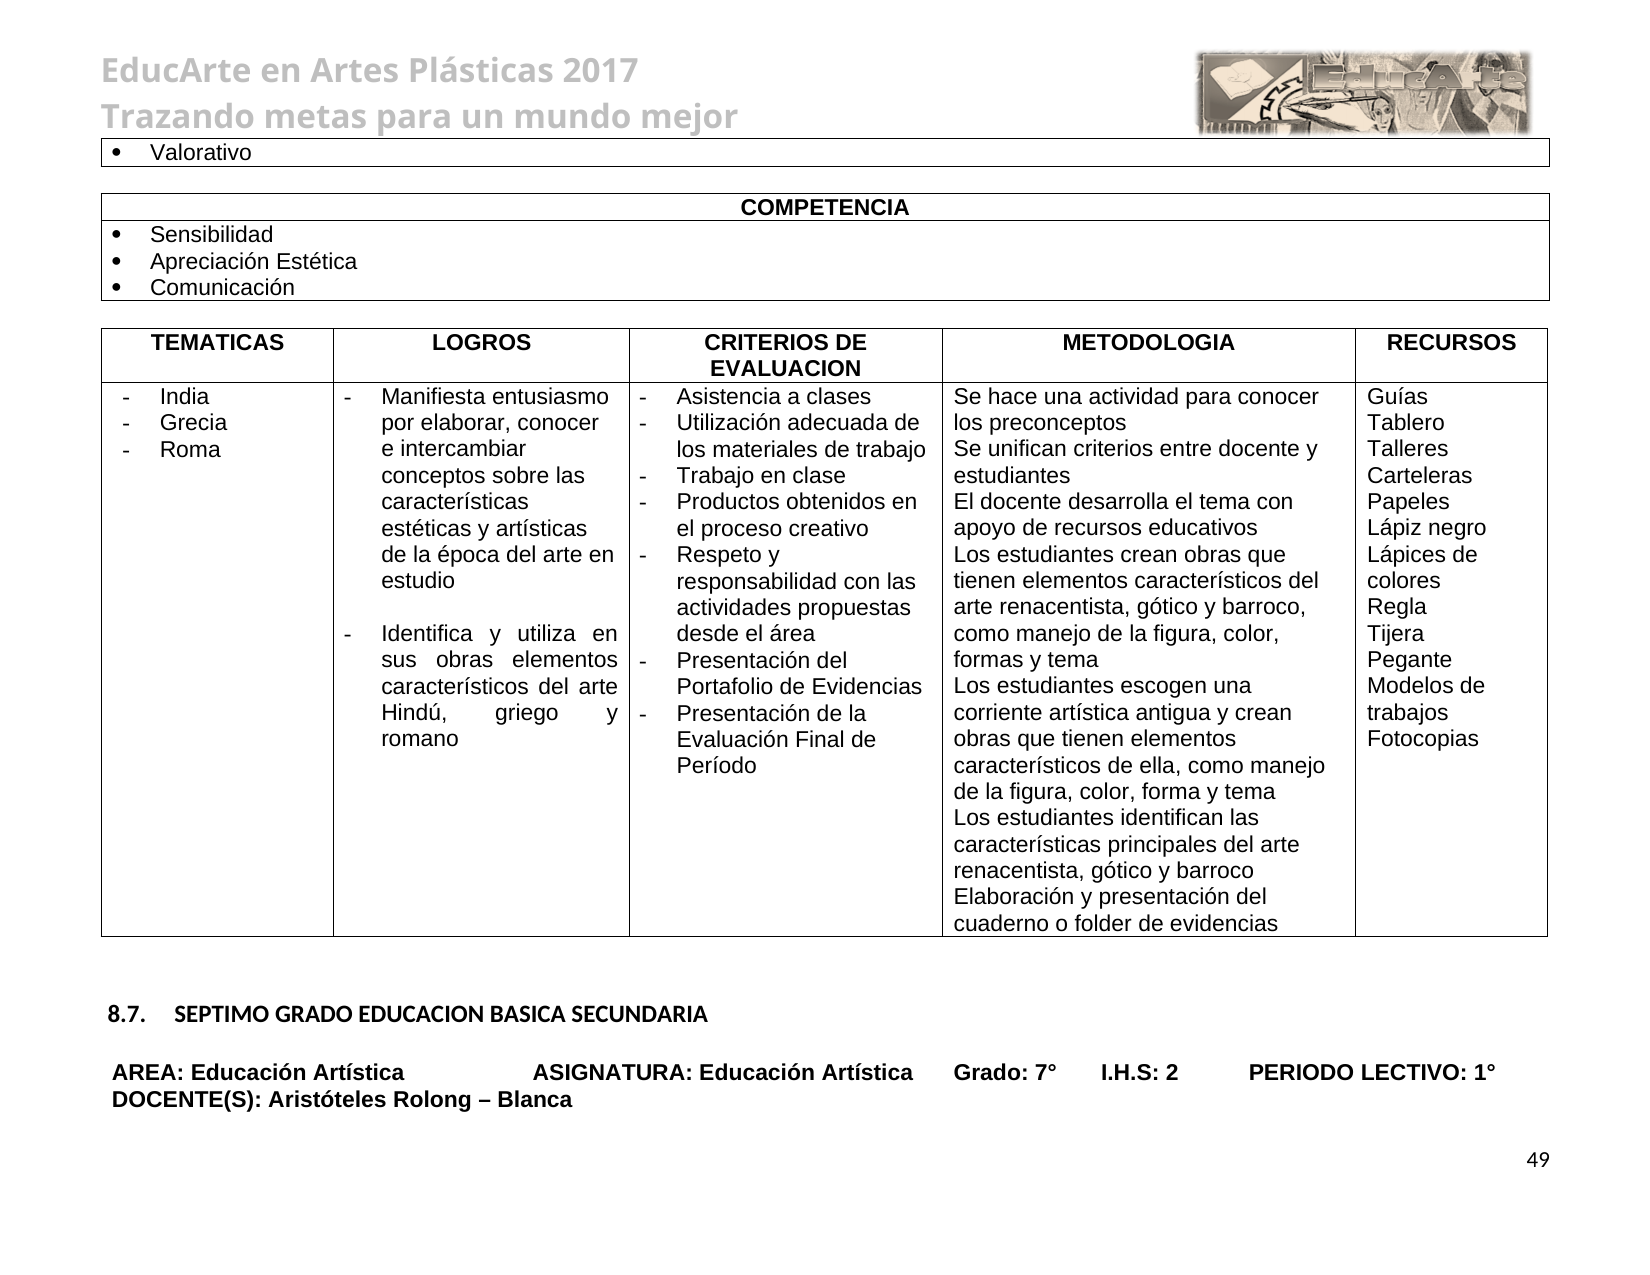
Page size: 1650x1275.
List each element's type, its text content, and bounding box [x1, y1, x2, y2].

table_cell Sensibilidad Apreciación Estética Comunicación [102, 221, 1549, 300]
table_header ASIGNATURA: Educación Artística [521, 1059, 942, 1086]
table_cell Manifiesta entusiasmo por elaborar, conocer e intercambiar conceptos sobre las características estéticas y artísticas de la época del arte en estudio Identifica y utiliza en sus obras elementos característicos del arte Hindú, griego y romano [334, 383, 629, 936]
table_cell Guías Tablero Talleres Carteleras Papeles Lápiz negro Lápices de colores Regla Tijera Pegante Modelos de trabajos Fotocopias [1356, 383, 1547, 936]
table_header Grado: 7° [942, 1059, 1089, 1086]
table_header LOGROS [334, 329, 629, 382]
table_cell Asistencia a clases Utilización adecuada de los materiales de trabajo Trabajo en clase Productos obtenidos en el proceso creativo Respeto y responsabilidad con las actividades propuestas desde el área Presentación del Portafolio de Evidencias Presentación de la Evaluación Final de Período [630, 383, 942, 936]
list SEPTIMO GRADO EDUCACION BASICA SECUNDARIA [107, 998, 1549, 1029]
table_header METODOLOGIA [943, 329, 1355, 382]
table_header TEMATICAS [102, 329, 333, 382]
table_header I.H.S: 2 [1090, 1059, 1237, 1086]
table_header RECURSOS [1356, 329, 1547, 382]
table_header PERIODO LECTIVO: 1° [1237, 1059, 1547, 1086]
table_cell Se hace una actividad para conocer los preconceptos Se unifican criterios entre docente y estudiantes El docente desarrolla el tema con apoyo de recursos educativos Los estudiantes crean obras que tienen elementos característicos del arte renacentista, gótico y barroco, como manejo de la figura, color, formas y tema Los estudiantes escogen una corriente artística antigua y crean obras que tienen elementos característicos de ella, como manejo de la figura, color, forma y tema Los estudiantes identifican las características principales del arte renacentista, gótico y barroco Elaboración y presentación del cuaderno o folder de evidencias [943, 383, 1355, 936]
table_header AREA: Educación Artística [100, 1059, 521, 1086]
table_header COMPETENCIA [102, 194, 1549, 220]
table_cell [102, 139, 1549, 166]
table_header CRITERIOS DE EVALUACION [630, 329, 942, 382]
table_cell DOCENTE(S): Aristóteles Rolong – Blanca [100, 1086, 1547, 1112]
table_cell India Grecia Roma [102, 383, 333, 936]
